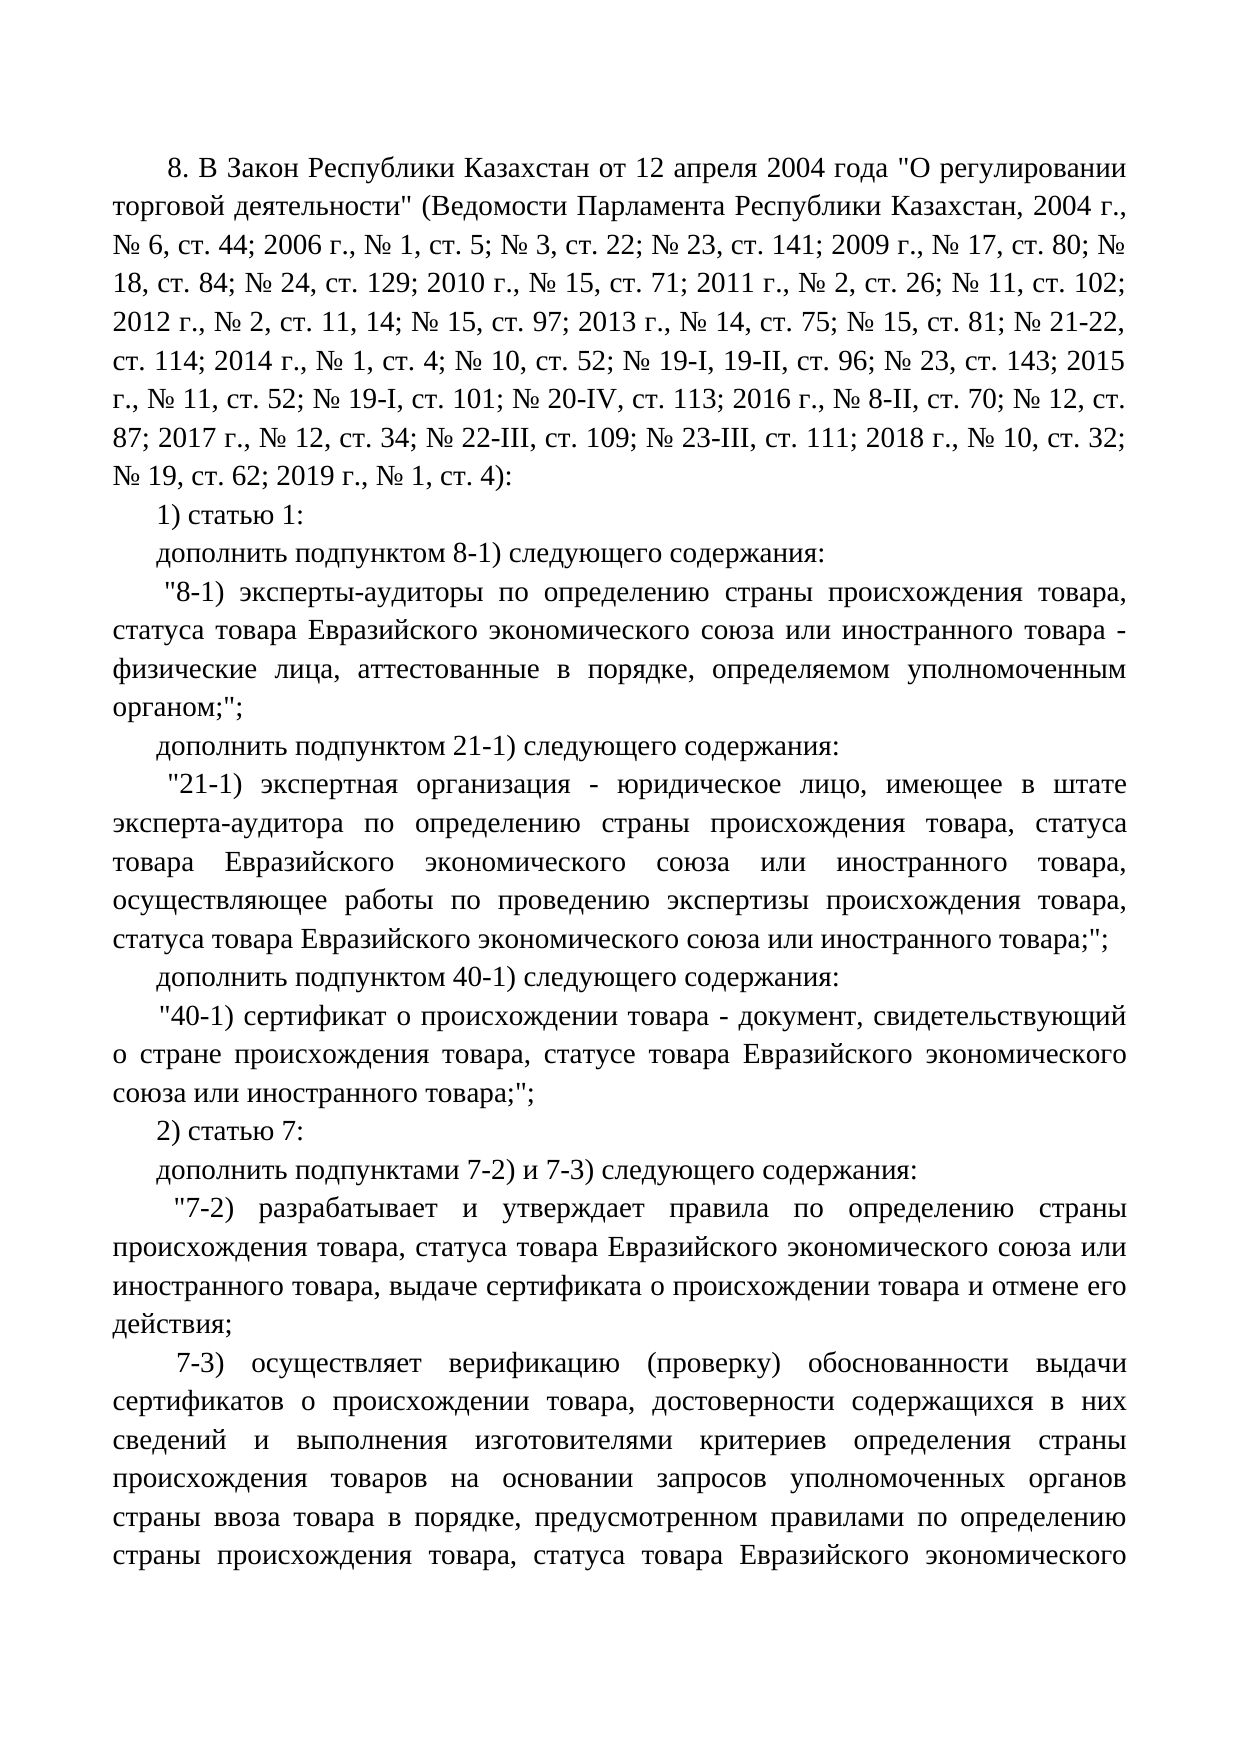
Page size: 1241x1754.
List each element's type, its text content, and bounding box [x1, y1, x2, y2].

text дополнить подпунктами 7-2) и 7-3) следующего содержания: [112, 1152, 1128, 1186]
text 8. В Закон Республики Казахстан от 12 апреля 2004 года "О регулировании торговой деятельности" (Ведомости Парламента Республики Казахстан, 2004 г., № 6, ст. 44; 2006 г., № 1, ст. 5; № 3, ст. 22; № 23, ст. 141; 2009 г., № 17, ст. 80; № 18, ст. 84; № 24, ст. 129; 2010 г., № 15, ст. 71; 2011 г., № 2, ст. 26; № 11, ст. 102; 2012 г., № 2, ст. 11, 14; № 15, ст. 97; 2013 г., № 14, ст. 75; № 15, ст. 81; № 21-22, ст. 114; 2014 г., № 1, ст. 4; № 10, ст. 52; № 19-I, 19-II, ст. 96; № 23, ст. 143; 2015 г., № 11, ст. 52; № 19-I, ст. 101; № 20-IV, ст. 113; 2016 г., № 8-II, ст. 70; № 12, ст. 87; 2017 г., № 12, ст. 34; № 22-III, ст. 109; № 23-III, ст. 111; 2018 г., № 10, ст. 32; № 19, ст. 62; 2019 г., № 1, ст. 4): [112, 150, 1128, 492]
text 2) статью 7: [112, 1113, 1128, 1147]
text "21-1) экспертная организация - юридическое лицо, имеющее в штате эксперта-аудитора по определению страны происхождения товара, статуса товара Евразийского экономического союза или иностранного товара, осуществляющее работы по проведению экспертизы происхождения товара, статуса товара Евразийского экономического союза или иностранного товара;"; [112, 767, 1128, 954]
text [112, 1345, 1128, 1571]
text "40-1) сертификат о происхождении товара - документ, свидетельствующий о стране происхождения товара, статусе товара Евразийского экономического союза или иностранного товара;"; [112, 998, 1128, 1108]
text 1) статью 1: [112, 497, 1128, 530]
text дополнить подпунктом 40-1) следующего содержания: [112, 959, 1128, 993]
text "8-1) эксперты-аудиторы по определению страны происхождения товара, статуса товара Евразийского экономического союза или иностранного товара - физические лица, аттестованные в порядке, определяемом уполномоченным органом;"; [112, 574, 1128, 723]
text "7-2) разрабатывает и утверждает правила по определению страны происхождения товара, статуса товара Евразийского экономического союза или иностранного товара, выдаче сертификата о происхождении товара и отмене его действия; [112, 1191, 1128, 1340]
text дополнить подпунктом 8-1) следующего содержания: [112, 535, 1128, 569]
text дополнить подпунктом 21-1) следующего содержания: [112, 728, 1128, 762]
